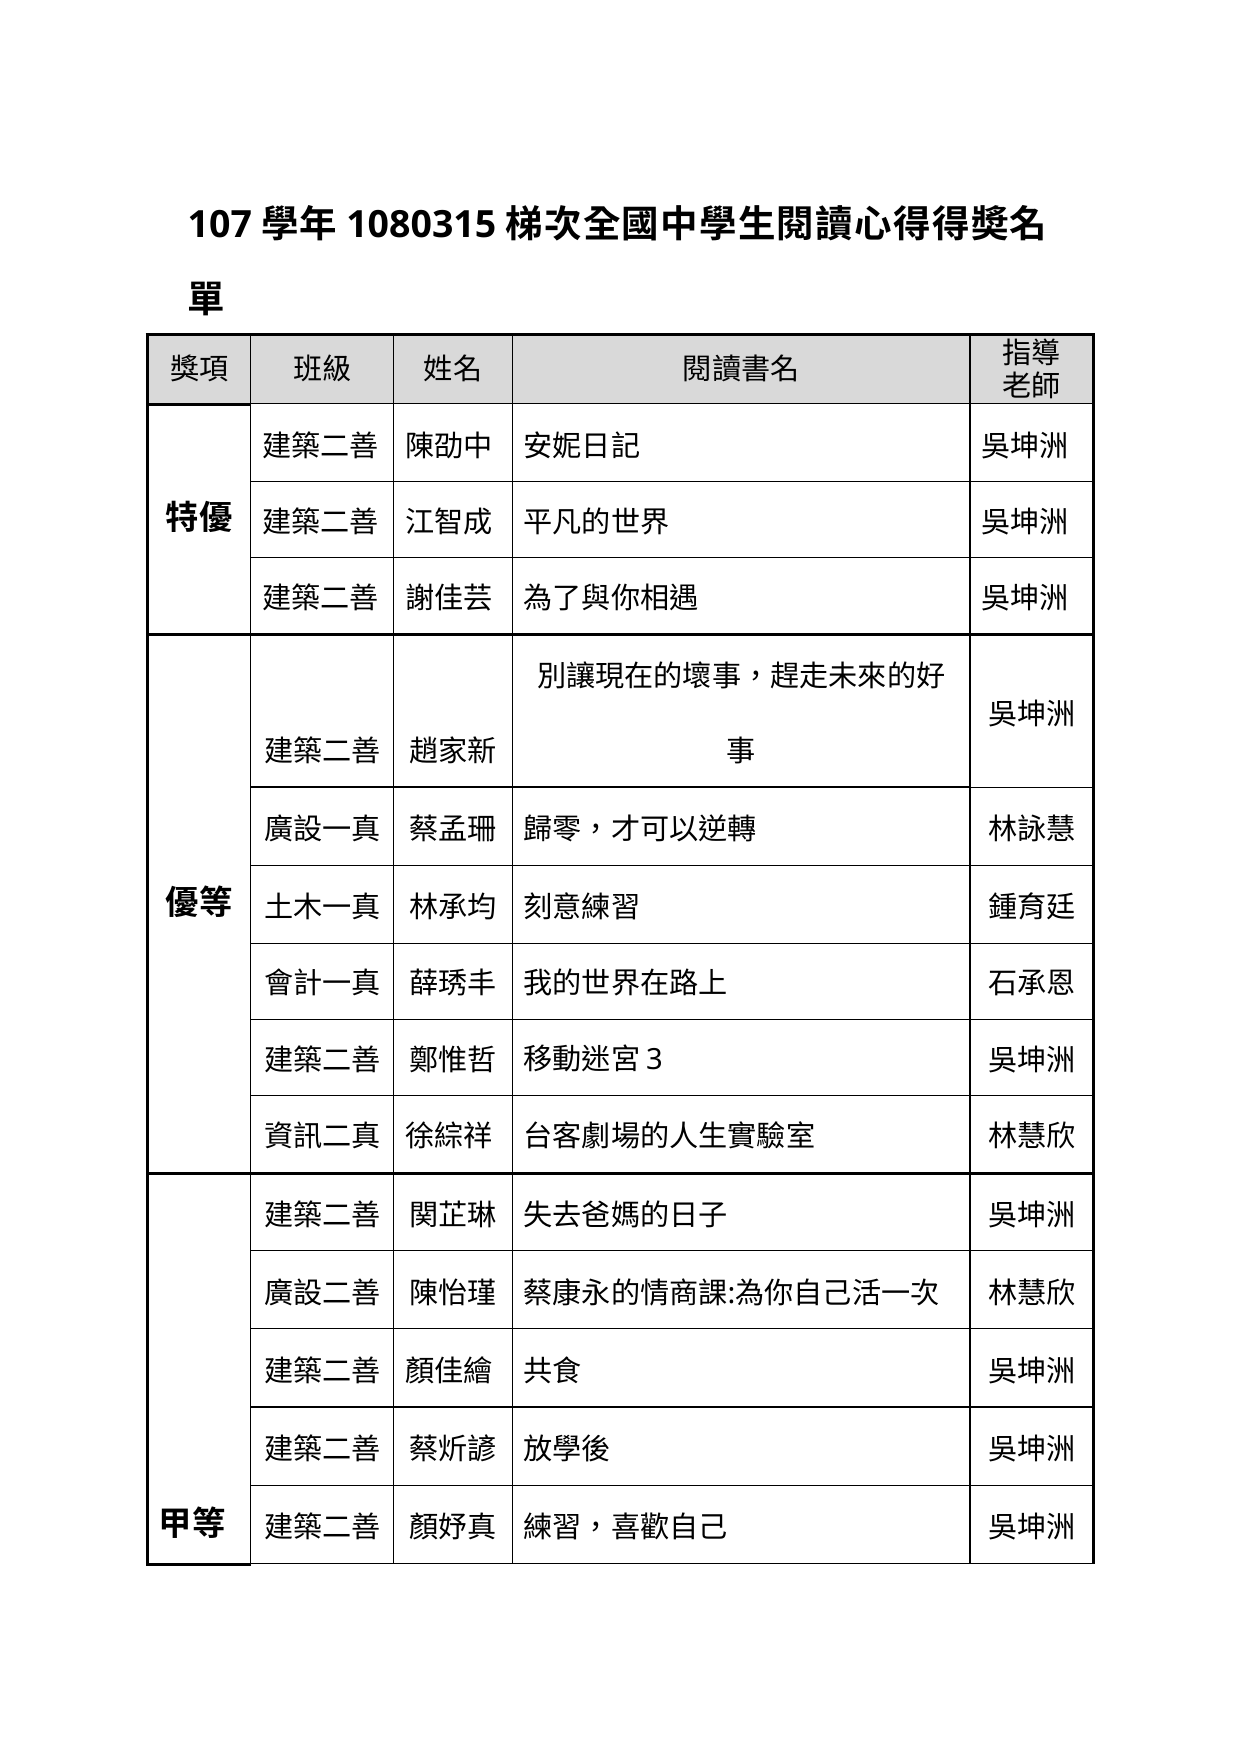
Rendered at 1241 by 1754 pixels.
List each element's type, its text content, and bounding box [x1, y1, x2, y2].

table_cell 安妮日記 [513, 404, 969, 481]
table_cell 顏佳繪 [394, 1329, 512, 1406]
table_cell 建築二善 [251, 558, 393, 633]
table_header 班級 [251, 336, 393, 403]
table_cell 陳怡瑾 [394, 1251, 512, 1328]
table_cell 石承恩 [971, 944, 1092, 1019]
table_cell 建築二善 [251, 636, 393, 786]
table_cell 林慧欣 [971, 1251, 1092, 1328]
table_cell 失去爸媽的日子 [513, 1175, 969, 1250]
table_cell 放學後 [513, 1408, 969, 1484]
table_cell 為了與你相遇 [513, 558, 969, 633]
table_cell 廣設二善 [251, 1251, 393, 1328]
table_cell 吳坤洲 [971, 404, 1092, 481]
table_cell 建築二善 [251, 1408, 393, 1484]
table_cell 別讓現在的壞事，趕走未來的好事 [513, 636, 969, 786]
table_header 姓名 [394, 336, 512, 403]
table_cell 練習，喜歡自己 [513, 1486, 969, 1563]
table_cell 台客劇場的人生實驗室 [513, 1096, 969, 1172]
table_cell 蔡炘諺 [394, 1408, 512, 1484]
table_cell 共食 [513, 1329, 969, 1406]
table_cell 蔡康永的情商課:為你自己活一次 [513, 1251, 969, 1328]
table_cell 吳坤洲 [971, 636, 1092, 786]
table_cell 顏妤真 [394, 1486, 512, 1563]
table_cell 優等 [149, 636, 250, 1172]
table_cell 吳坤洲 [971, 1329, 1092, 1406]
table_cell 建築二善 [251, 1175, 393, 1250]
table_cell 刻意練習 [513, 866, 969, 943]
table_cell 薛琇丰 [394, 944, 512, 1019]
table_header 閱讀書名 [513, 336, 969, 403]
table_cell 移動迷宮3 [513, 1020, 969, 1095]
table_cell 徐綜祥 [394, 1096, 512, 1172]
table_cell 趙家新 [394, 636, 512, 786]
table_cell 歸零，才可以逆轉 [513, 788, 969, 864]
table_cell 廣設一真 [251, 788, 393, 864]
table_cell 吳坤洲 [971, 1408, 1092, 1484]
table_cell 建築二善 [251, 482, 393, 557]
table_cell 吳坤洲 [971, 1486, 1092, 1563]
text 107學年1080315梯次全國中學生閱讀心得得奬名單 [187, 183, 1049, 333]
table_cell 鄭惟哲 [394, 1020, 512, 1095]
table_cell 吳坤洲 [971, 558, 1092, 633]
table_cell 我的世界在路上 [513, 944, 969, 1019]
table_cell 建築二善 [251, 1486, 393, 1563]
table_cell 建築二善 [251, 404, 393, 481]
table_header 指導 老師 [971, 336, 1092, 403]
table_cell 建築二善 [251, 1329, 393, 1406]
table_cell 吳坤洲 [971, 1175, 1092, 1250]
table_cell 陳劭中 [394, 404, 512, 481]
table_cell 土木一真 [251, 866, 393, 943]
table_cell 平凡的世界 [513, 482, 969, 557]
table_cell 蔡孟珊 [394, 788, 512, 864]
table_cell 林承均 [394, 866, 512, 943]
table_cell 謝佳芸 [394, 558, 512, 633]
table_cell 鍾育廷 [971, 866, 1092, 943]
table_cell 関芷琳 [394, 1175, 512, 1250]
table_header 獎項 [149, 336, 250, 403]
table_cell 資訊二真 [251, 1096, 393, 1172]
table_cell 甲等 甲等 [149, 1175, 250, 1563]
table_cell 特優 [149, 406, 250, 633]
table_cell 會計一真 [251, 944, 393, 1019]
table_cell 吳坤洲 [971, 482, 1092, 557]
table_cell 林詠慧 [971, 788, 1092, 864]
table_cell 林慧欣 [971, 1096, 1092, 1172]
table_cell 建築二善 [251, 1020, 393, 1095]
table_cell 江智成 [394, 482, 512, 557]
table_cell 吳坤洲 [971, 1020, 1092, 1095]
